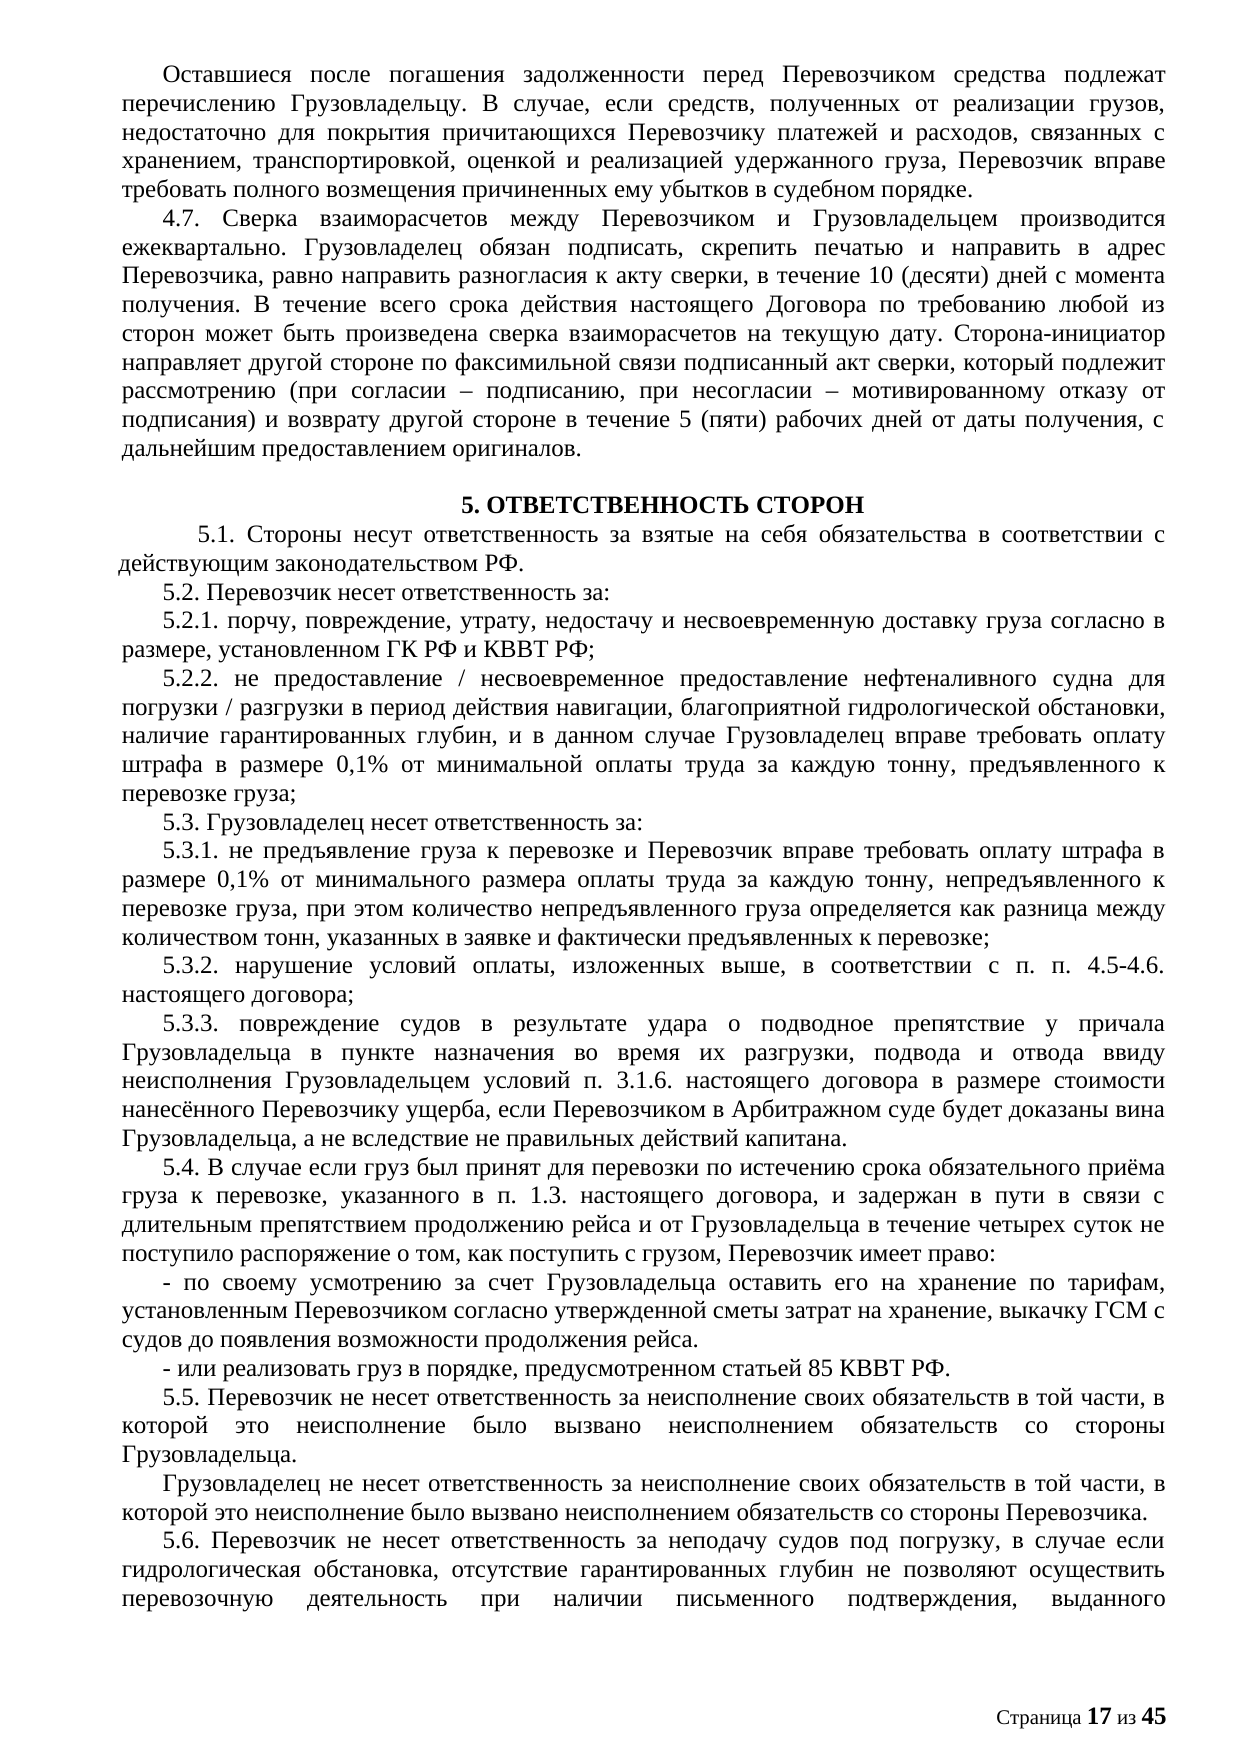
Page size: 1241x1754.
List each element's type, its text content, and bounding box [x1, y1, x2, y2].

text 5.2. Перевозчик несет ответственность за: [122, 577, 1166, 605]
text 5.3.2. нарушение условий оплаты, изложенных выше, в соответствии с п. п. 4.5-4.6. настоящего договора; [122, 950, 1166, 1008]
text 5.2.1. порчу, повреждение, утрату, недостачу и несвоевременную доставку груза согласно в размере, установленном ГК РФ и КВВТ РФ; [122, 605, 1166, 663]
text 5.5. Перевозчик не несет ответственность за неисполнение своих обязательств в той части, в которой это неисполнение было вызвано неисполнением обязательств со стороны Грузовладельца. [122, 1382, 1166, 1468]
text Оставшиеся после погашения задолженности перед Перевозчиком средства подлежат перечислению Грузовладельцу. В случае, если средств, полученных от реализации грузов, недостаточно для покрытия причитающихся Перевозчику платежей и расходов, связанных с хранением, транспортировкой, оценкой и реализацией удержанного груза, Перевозчик вправе требовать полного возмещения причиненных ему убытков в судебном порядке. [122, 59, 1166, 203]
text 5.3.3. повреждение судов в результате удара о подводное препятствие у причала Грузовладельца в пункте назначения во время их разгрузки, подвода и отвода ввиду неисполнения Грузовладельцем условий п. 3.1.6. настоящего договора в размере стоимости нанесённого Перевозчику ущерба, если Перевозчиком в Арбитражном суде будет доказаны вина Грузовладельца, а не вследствие не правильных действий капитана. [122, 1008, 1166, 1152]
text - или реализовать груз в порядке, предусмотренном статьей 85 КВВТ РФ. [122, 1353, 1166, 1382]
text 5.3. Грузовладелец несет ответственность за: [122, 807, 1166, 835]
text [122, 1525, 1166, 1612]
text 4.7. Сверка взаиморасчетов между Перевозчиком и Грузовладельцем производится ежеквартально. Грузовладелец обязан подписать, скрепить печатью и направить в адрес Перевозчика, равно направить разногласия к акту сверки, в течение 10 (десяти) дней с момента получения. В течение всего срока действия настоящего Договора по требованию любой из сторон может быть произведена сверка взаиморасчетов на текущую дату. Сторона-инициатор направляет другой стороне по факсимильной связи подписанный акт сверки, который подлежит рассмотрению (при согласии – подписанию, при несогласии – мотивированному отказу от подписания) и возврату другой стороне в течение 5 (пяти) рабочих дней от даты получения, с дальнейшим предоставлением оригиналов. [122, 203, 1166, 462]
text 5.2.2. не предоставление / несвоевременное предоставление нефтеналивного судна для погрузки / разгрузки в период действия навигации, благоприятной гидрологической обстановки, наличие гарантированных глубин, и в данном случае Грузовладелец вправе требовать оплату штрафа в размере 0,1% от минимальной оплаты труда за каждую тонну, предъявленного к перевозке груза; [122, 663, 1166, 807]
text 5.1. Стороны несут ответственность за взятые на себя обязательства в соответствии с действующим законодательством РФ. [118, 519, 1166, 577]
text 5.4. В случае если груз был принят для перевозки по истечению срока обязательного приёма груза к перевозке, указанного в п. 1.3. настоящего договора, и задержан в пути в связи с длительным препятствием продолжению рейса и от Грузовладельца в течение четырех суток не поступило распоряжение о том, как поступить с грузом, Перевозчик имеет право: [122, 1152, 1166, 1267]
text - по своему усмотрению за счет Грузовладельца оставить его на хранение по тарифам, установленным Перевозчиком согласно утвержденной сметы затрат на хранение, выкачку ГСМ с судов до появления возможности продолжения рейса. [122, 1267, 1166, 1353]
text 5. ОТВЕТСТВЕННОСТЬ СТОРОН [118, 490, 1166, 519]
text 5.3.1. не предъявление груза к перевозке и Перевозчик вправе требовать оплату штрафа в размере 0,1% от минимального размера оплаты труда за каждую тонну, непредъявленного к перевозке груза, при этом количество непредъявленного груза определяется как разница между количеством тонн, указанных в заявке и фактически предъявленных к перевозке; [122, 835, 1166, 950]
text Грузовладелец не несет ответственность за неисполнение своих обязательств в той части, в которой это неисполнение было вызвано неисполнением обязательств со стороны Перевозчика. [122, 1468, 1166, 1525]
